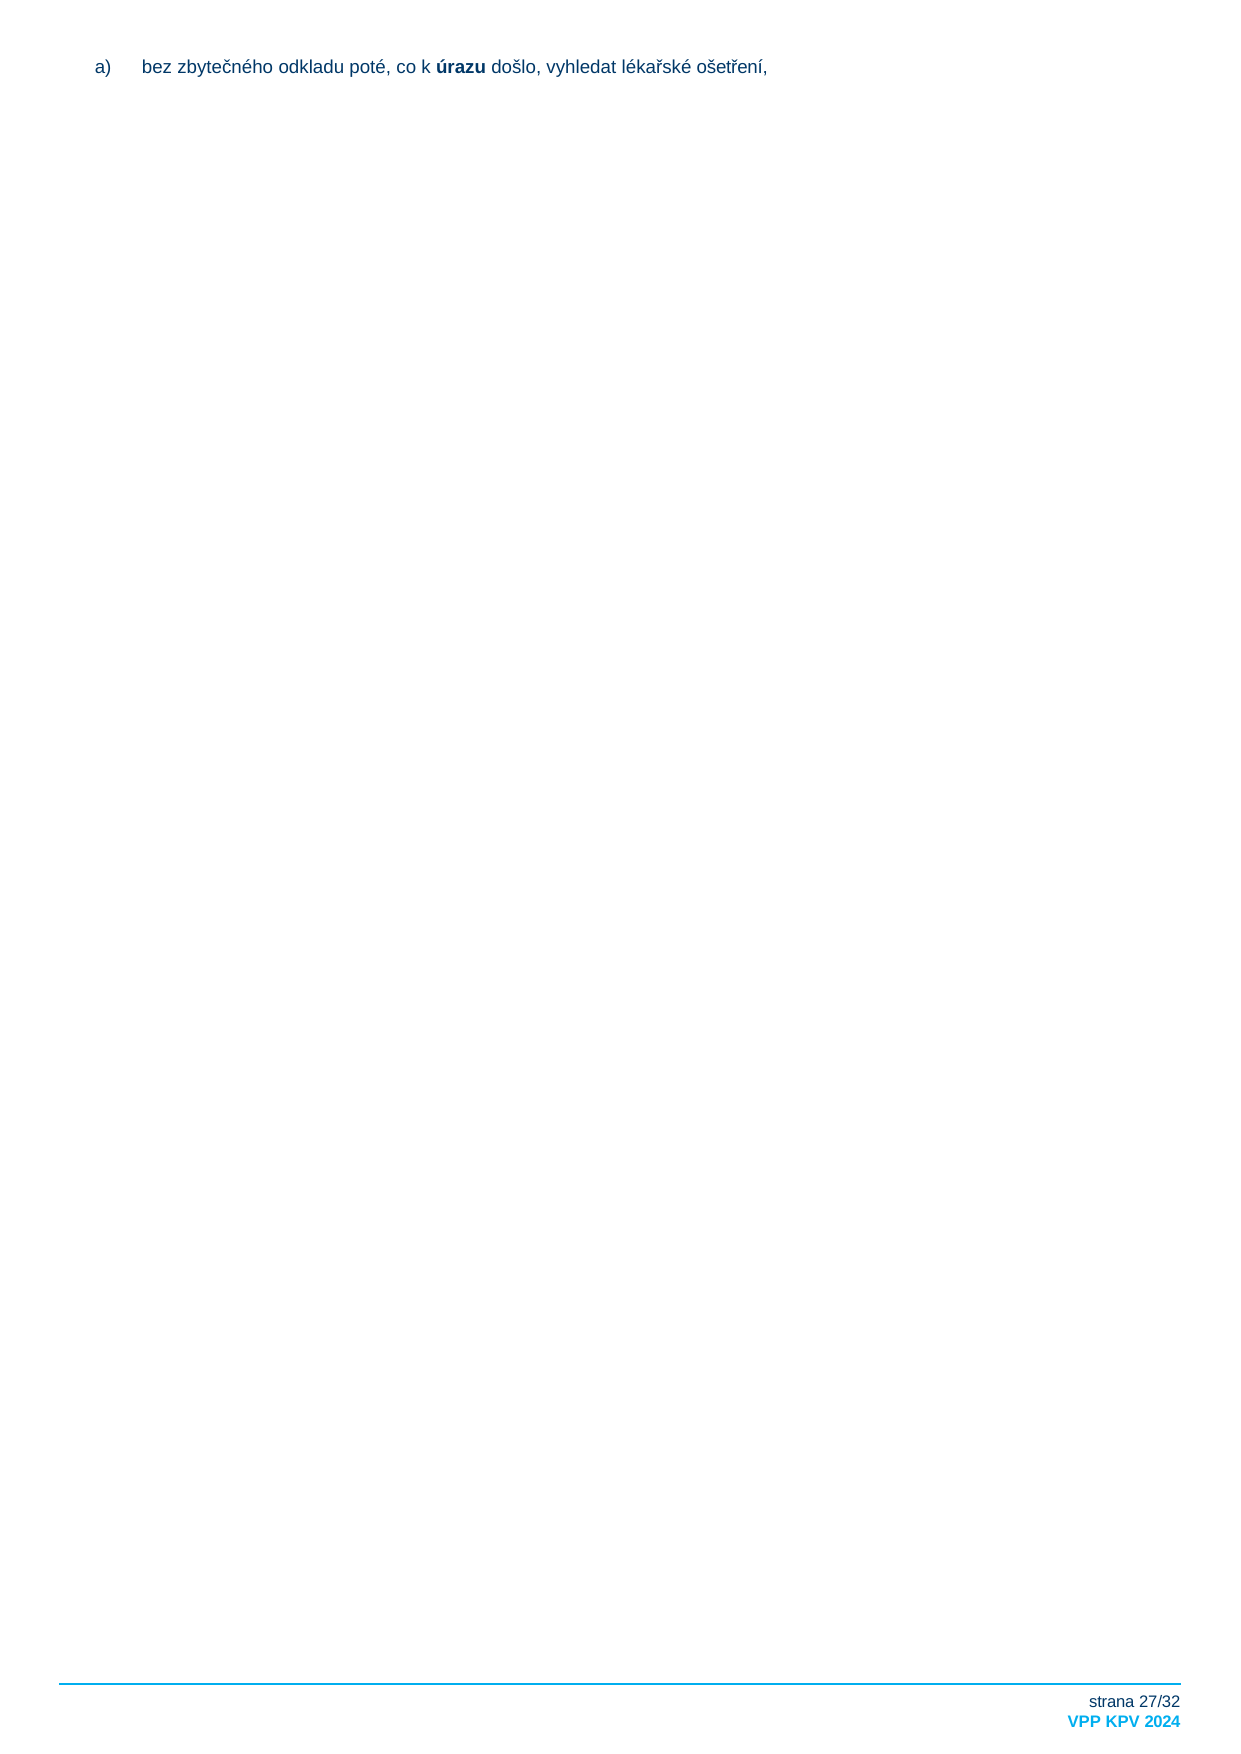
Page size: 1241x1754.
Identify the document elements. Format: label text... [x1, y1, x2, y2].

list bez zbytečného odkladu poté, co k úrazu došlo, vyhledat lékařské ošetření, [94, 56, 1198, 78]
